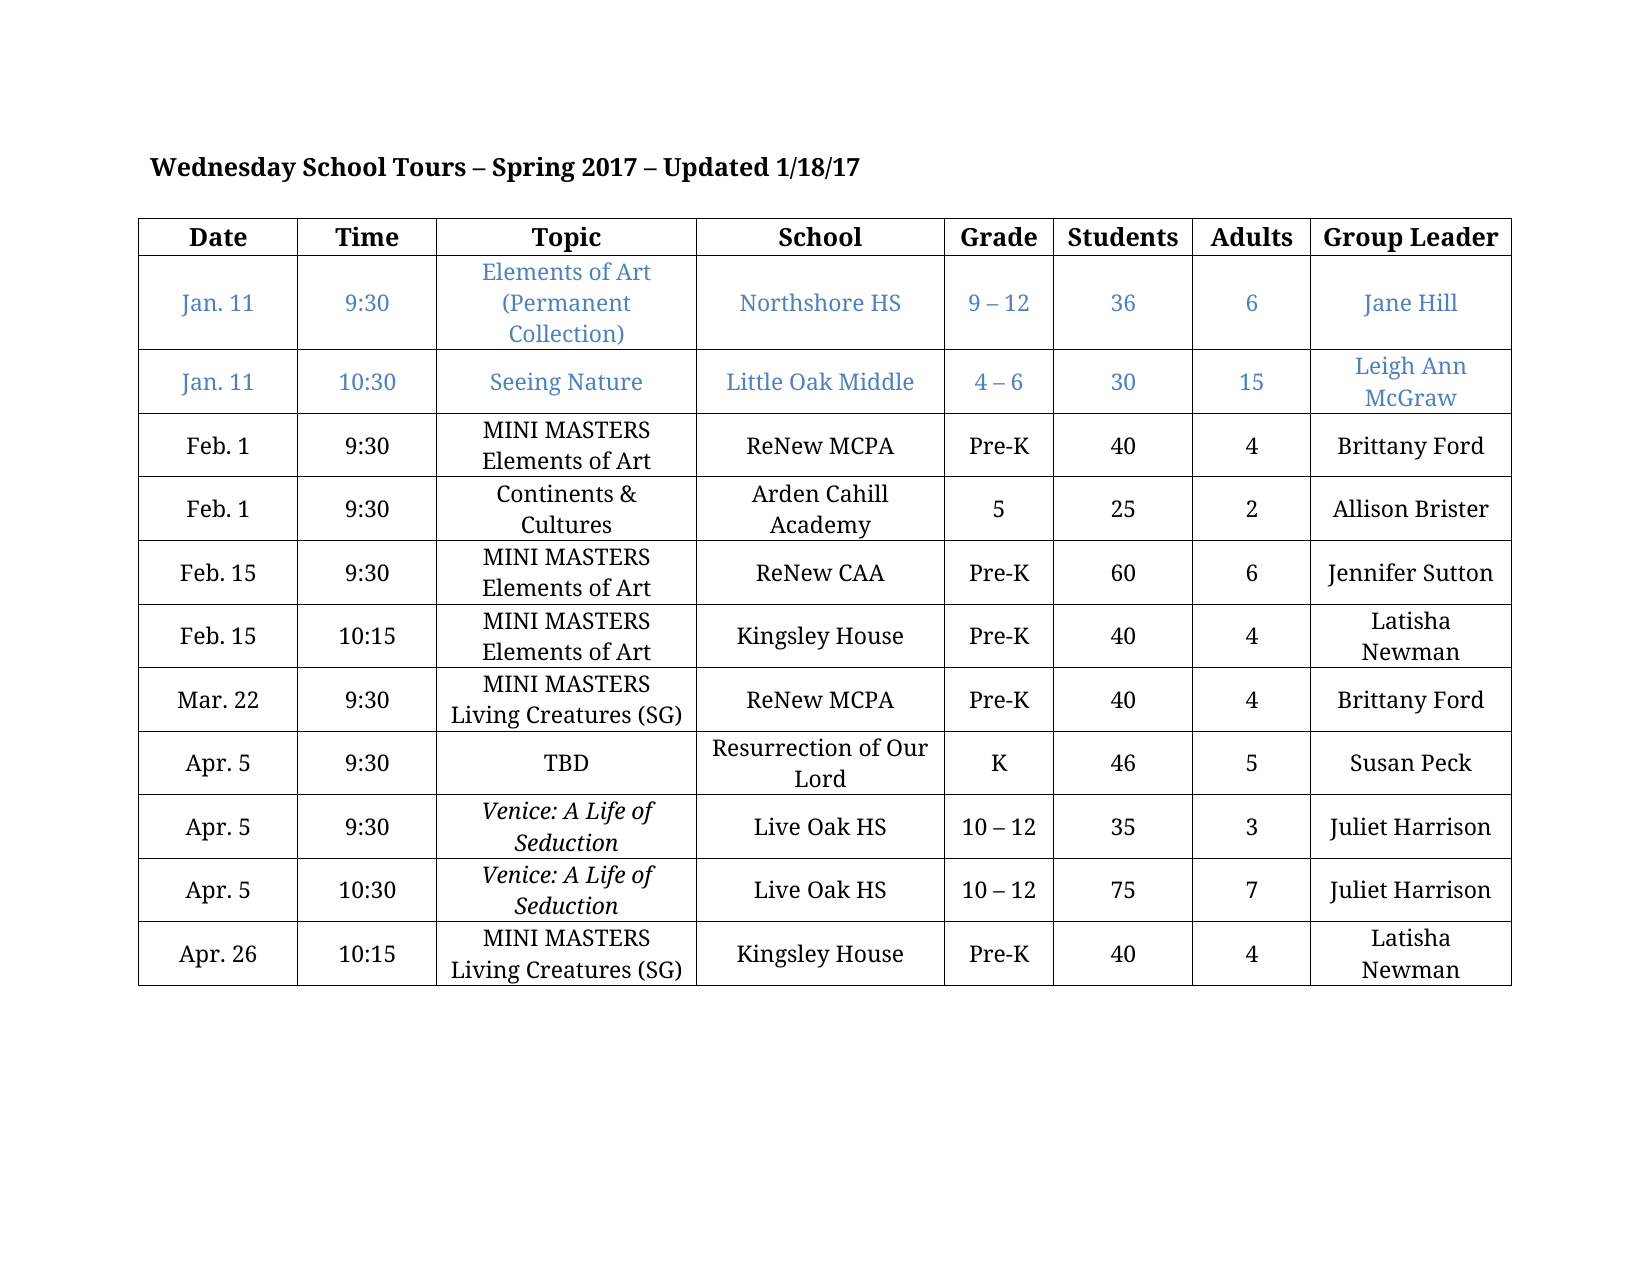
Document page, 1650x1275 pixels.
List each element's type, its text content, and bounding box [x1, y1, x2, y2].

table_cell 35 [1054, 795, 1192, 858]
table_cell Resurrection of Our Lord [697, 732, 944, 794]
table_cell Pre-K [945, 605, 1053, 667]
table_cell Susan Peck [1311, 732, 1511, 794]
table_cell Live Oak HS [697, 859, 944, 921]
table_cell Mar. 22 [139, 668, 297, 731]
table_cell 9:30 [298, 477, 436, 540]
table_cell 7 [1193, 859, 1310, 921]
table_cell Jane Hill [1311, 256, 1511, 349]
table_cell Venice: A Life of Seduction [437, 859, 696, 921]
table_cell 60 [1054, 541, 1192, 603]
table_cell 46 [1054, 732, 1192, 794]
table_cell Jan. 11 [139, 256, 297, 349]
table_cell Juliet Harrison [1311, 795, 1511, 858]
table_cell Allison Brister [1311, 477, 1511, 540]
table_cell Continents & Cultures [437, 477, 696, 540]
table_cell MINI MASTERS Elements of Art [437, 414, 696, 476]
table_cell Elements of Art (Permanent Collection) [437, 256, 696, 349]
table_cell Juliet Harrison [1311, 859, 1511, 921]
table_cell Seeing Nature [437, 350, 696, 413]
table_cell Latisha Newman [1311, 922, 1511, 985]
table_cell 4 – 6 [945, 350, 1053, 413]
table_cell Apr. 26 [139, 922, 297, 985]
table_cell 10:30 [298, 350, 436, 413]
table_cell ReNew MCPA [697, 414, 944, 476]
table_cell MINI MASTERS Living Creatures (SG) [437, 668, 696, 731]
table_cell Apr. 5 [139, 795, 297, 858]
table_cell Leigh Ann McGraw [1457, 350, 1511, 413]
table_cell Kingsley House [697, 605, 944, 667]
table_header Date [139, 219, 297, 254]
table_header School [697, 219, 944, 254]
table_cell Brittany Ford [1311, 668, 1511, 731]
table_cell 10 – 12 [945, 859, 1053, 921]
table_cell Jennifer Sutton [1311, 541, 1511, 603]
table_cell MINI MASTERS Elements of Art [437, 605, 696, 667]
table_cell 4 [1193, 605, 1310, 667]
table_cell 9 – 12 [945, 256, 1053, 349]
table_cell 30 [1054, 350, 1192, 413]
table_cell Latisha Newman [1451, 605, 1511, 667]
table_cell 9:30 [298, 795, 436, 858]
table_cell 40 [1054, 668, 1192, 731]
table_cell 4 [1193, 922, 1310, 985]
table_cell Venice: A Life of Seduction [437, 795, 696, 858]
table_cell MINI MASTERS Living Creatures (SG) [437, 922, 696, 985]
table_cell 10:15 [298, 922, 436, 985]
table_cell Pre-K [945, 414, 1053, 476]
table_cell Feb. 1 [139, 414, 297, 476]
table_cell Brittany Ford [1311, 414, 1511, 476]
table_cell 9:30 [298, 541, 436, 603]
table_cell 25 [1054, 477, 1192, 540]
table_cell 6 [1193, 256, 1310, 349]
table_header Time [298, 219, 436, 254]
text Wednesday School Tours – Spring 2017 – Updated 1/18/17 [150, 150, 1500, 184]
table_cell Pre-K [945, 541, 1053, 603]
table_header Students [1054, 219, 1192, 254]
table_cell 75 [1054, 859, 1192, 921]
table_cell Arden Cahill Academy [697, 477, 944, 540]
table_cell Apr. 5 [139, 732, 297, 794]
table_cell Jan. 11 [139, 350, 297, 413]
table_cell 2 [1193, 477, 1310, 540]
table_cell 9:30 [298, 732, 436, 794]
table_cell ReNew CAA [697, 541, 944, 603]
table_cell 4 [1193, 414, 1310, 476]
table_cell Kingsley House [697, 922, 944, 985]
table_cell 10:15 [298, 605, 436, 667]
table_cell Feb. 15 [139, 605, 297, 667]
table_cell Pre-K [945, 668, 1053, 731]
table_header Group Leader [1311, 219, 1511, 254]
table_cell MINI MASTERS Elements of Art [437, 541, 696, 603]
table_cell 15 [1193, 350, 1310, 413]
table_cell 40 [1054, 605, 1192, 667]
table_cell Feb. 15 [139, 541, 297, 603]
table_cell 5 [1193, 732, 1310, 794]
table_cell ReNew MCPA [697, 668, 944, 731]
table_cell Little Oak Middle [697, 350, 944, 413]
table_cell Leigh Ann McGraw [1311, 350, 1365, 413]
table_cell 9:30 [298, 668, 436, 731]
table_header Topic [437, 219, 696, 254]
table_cell TBD [437, 732, 696, 794]
table_cell 3 [1193, 795, 1310, 858]
table_cell 40 [1054, 922, 1192, 985]
table_cell Live Oak HS [697, 795, 944, 858]
table_cell Latisha Newman [1311, 605, 1371, 667]
table_cell Apr. 5 [139, 859, 297, 921]
table_cell 6 [1193, 541, 1310, 603]
table_cell 40 [1054, 414, 1192, 476]
table_cell 36 [1054, 256, 1192, 349]
table_cell Feb. 1 [139, 477, 297, 540]
table_cell 9:30 [298, 414, 436, 476]
table_cell Pre-K [945, 922, 1053, 985]
table_cell K [945, 732, 1053, 794]
table_header Adults [1193, 219, 1310, 254]
table_cell 10 – 12 [945, 795, 1053, 858]
table_cell 4 [1193, 668, 1310, 731]
table_header Grade [945, 219, 1053, 254]
table_cell 10:30 [298, 859, 436, 921]
table_cell 9:30 [298, 256, 436, 349]
table_cell 5 [945, 477, 1053, 540]
table_cell Northshore HS [697, 256, 944, 349]
